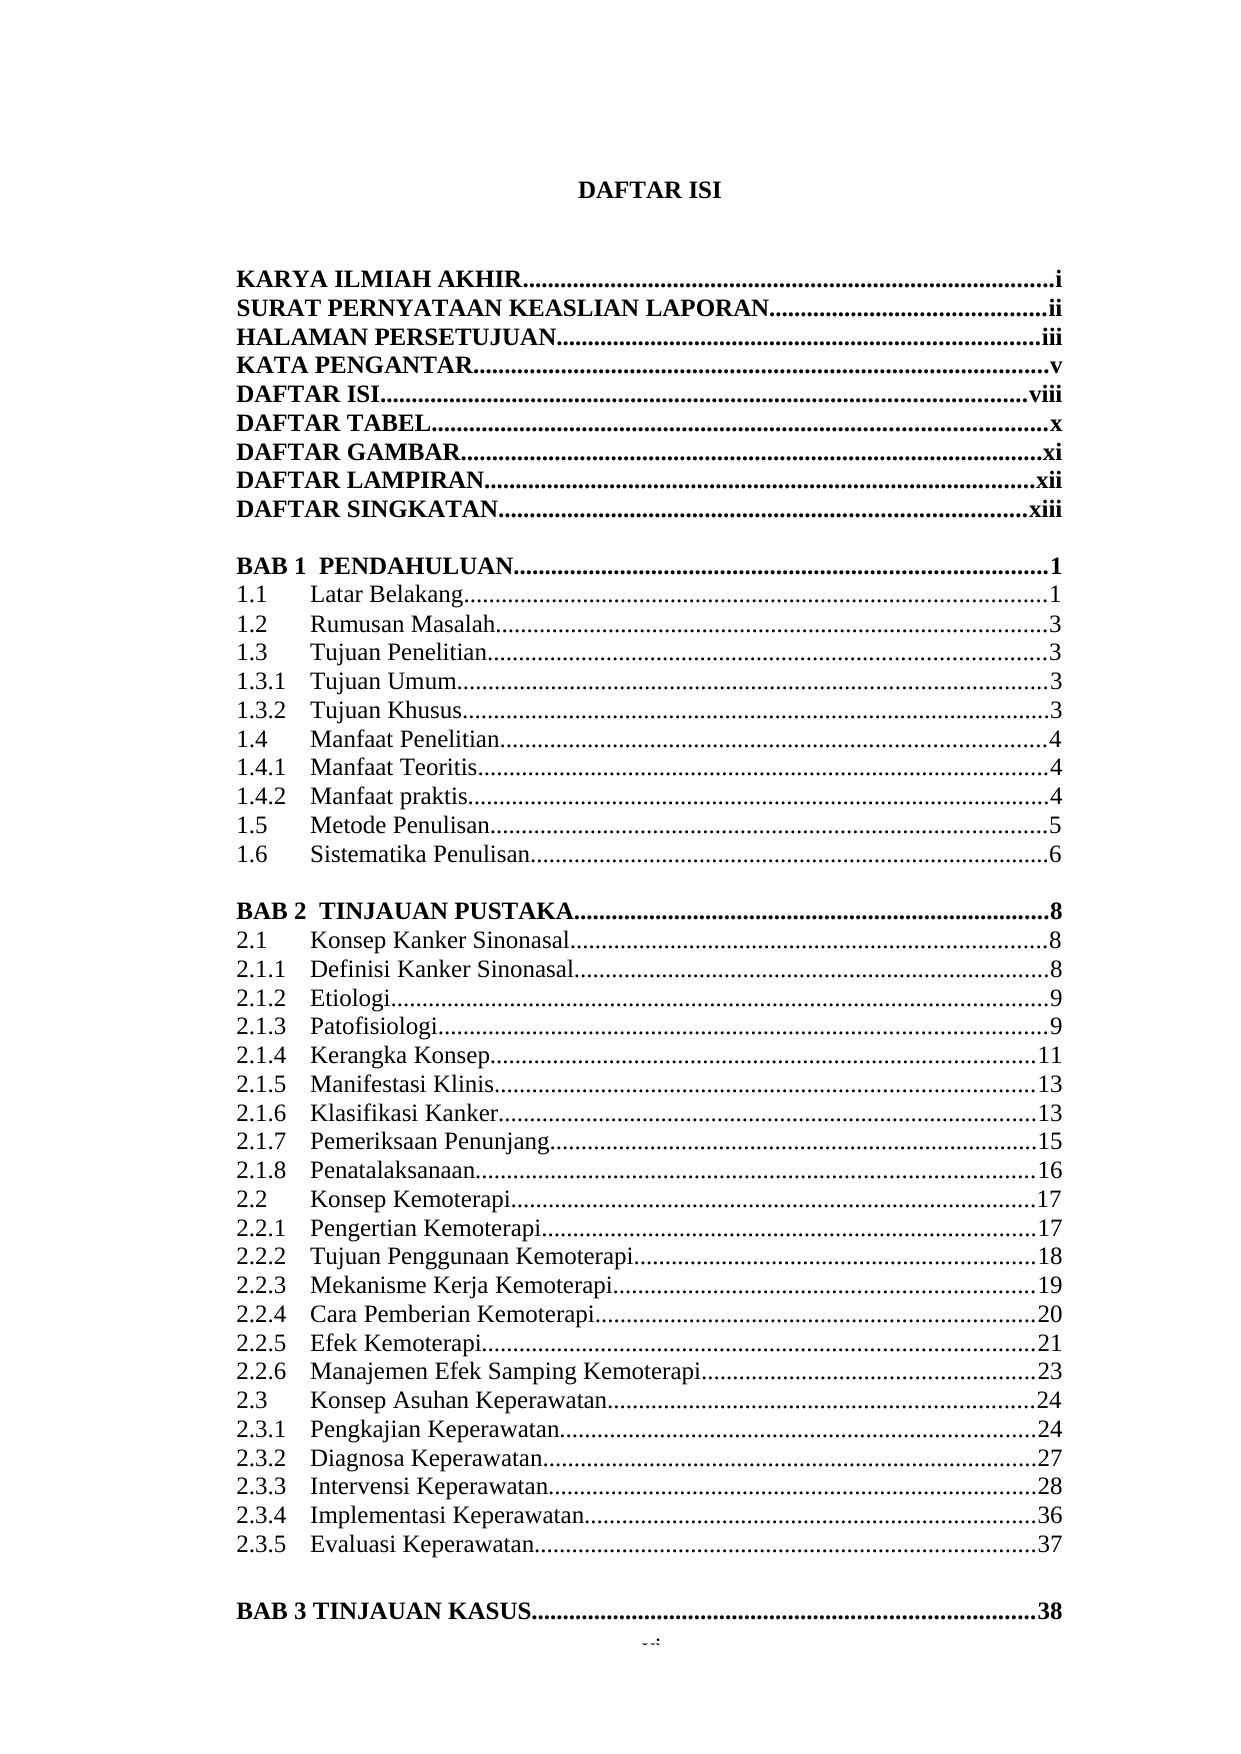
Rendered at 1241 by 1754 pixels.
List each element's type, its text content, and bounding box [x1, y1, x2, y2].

subtitle DAFTAR ISI [363, 175, 936, 204]
